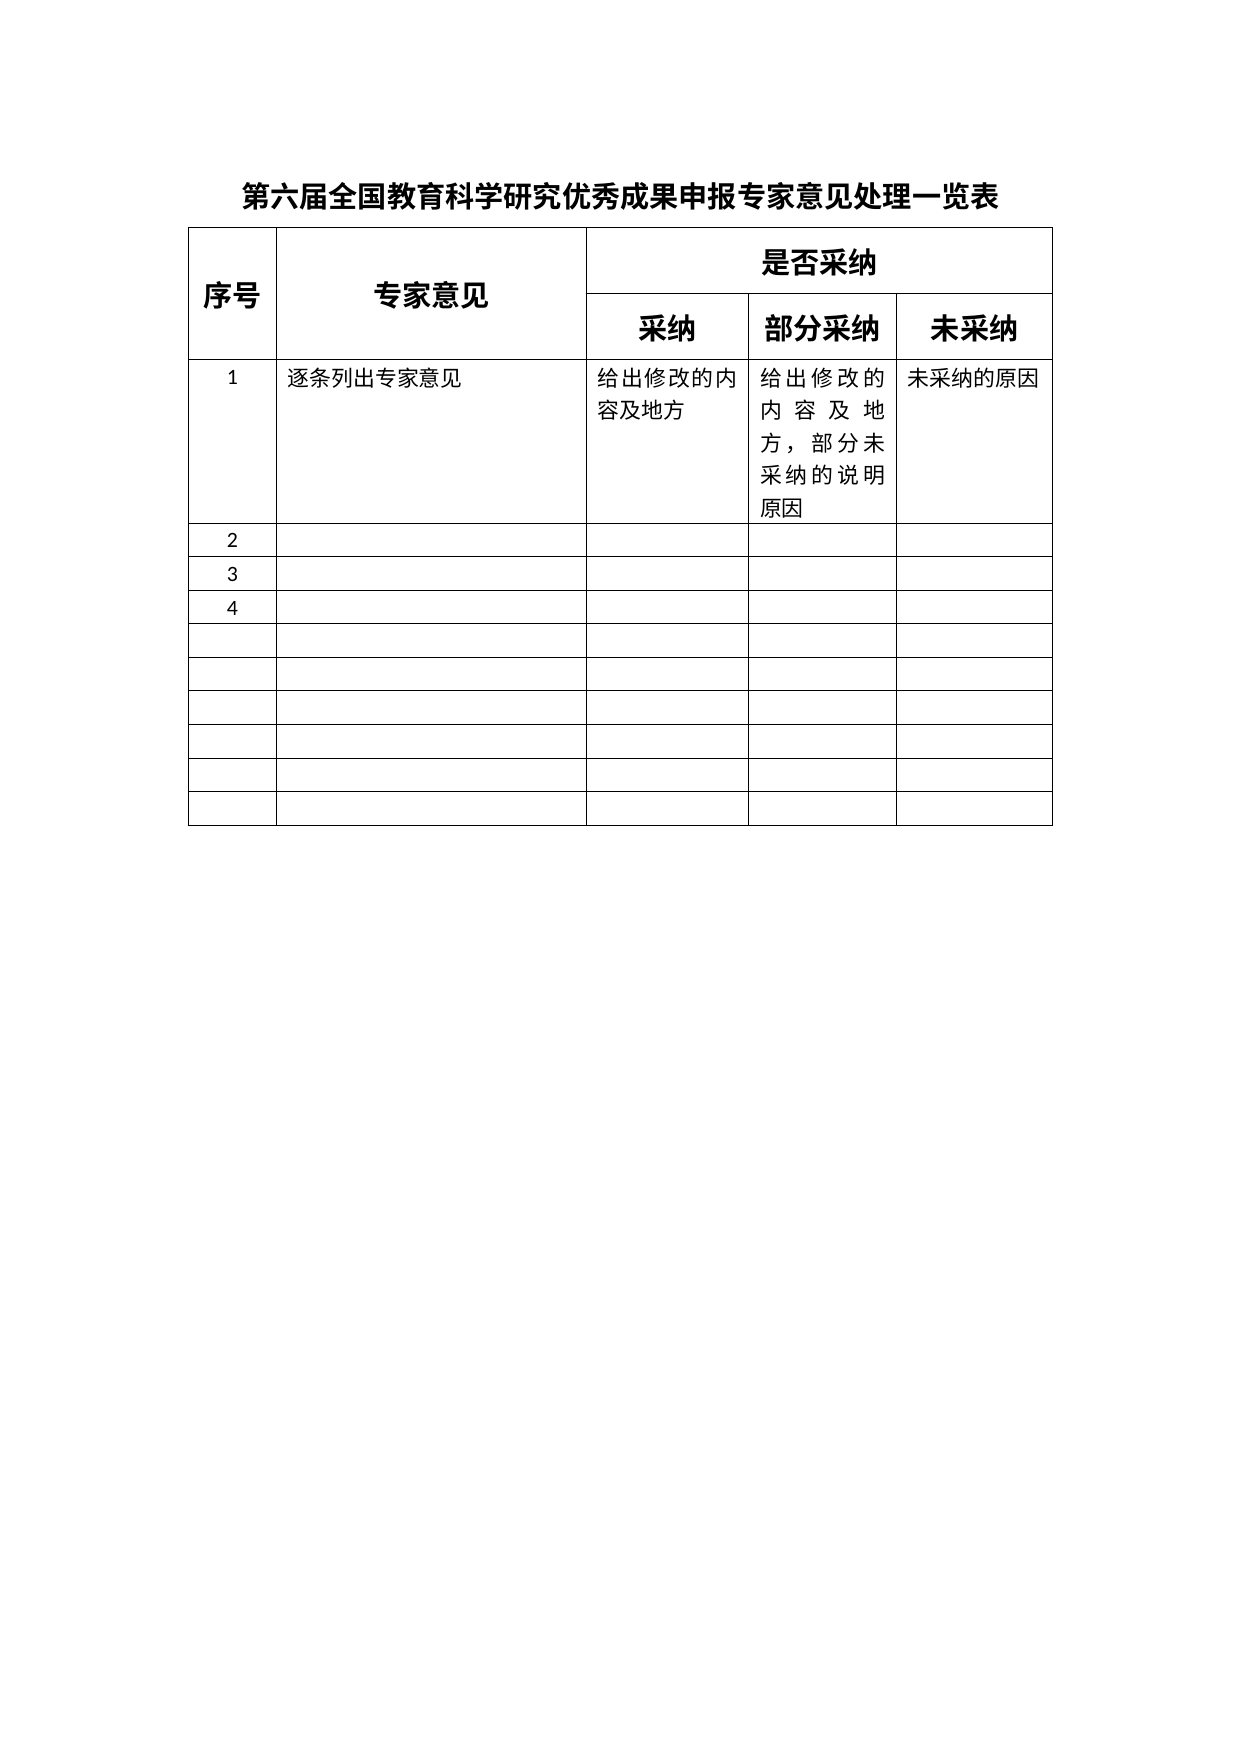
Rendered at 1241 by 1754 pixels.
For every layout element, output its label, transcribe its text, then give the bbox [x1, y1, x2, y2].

table_cell [749, 725, 896, 757]
table_cell [749, 557, 896, 590]
table_cell [749, 591, 896, 623]
table_cell [277, 658, 586, 690]
table_cell 2 [189, 524, 276, 556]
table_cell 3 [189, 557, 276, 590]
table_cell [587, 691, 748, 724]
table_cell [277, 691, 586, 724]
table_header 专家意见 [277, 228, 586, 359]
table_cell [897, 591, 1052, 623]
table_cell 逐条列出专家意见 [277, 360, 586, 523]
table_cell [749, 624, 896, 657]
table_cell [897, 624, 1052, 657]
text 第六届全国教育科学研究优秀成果申报专家意见处理一览表 [187, 162, 1053, 227]
table_cell [189, 759, 276, 791]
table_cell [587, 624, 748, 657]
table_cell [749, 759, 896, 791]
table_cell [587, 591, 748, 623]
table_cell [897, 658, 1052, 690]
table_cell [189, 624, 276, 657]
table_cell [897, 524, 1052, 556]
table_header 是否采纳 [587, 228, 1052, 293]
table_cell 部分采纳 [749, 294, 896, 359]
table_cell [897, 691, 1052, 724]
table_cell [897, 792, 1052, 824]
table_cell [897, 557, 1052, 590]
table_header 序号 [189, 228, 276, 359]
table_cell [277, 524, 586, 556]
table_cell [587, 524, 748, 556]
table_cell [749, 524, 896, 556]
table_cell [587, 725, 748, 757]
table_cell [749, 658, 896, 690]
table_cell [897, 759, 1052, 791]
table_cell [587, 557, 748, 590]
table_cell 采纳 [587, 294, 748, 359]
table_cell [189, 792, 276, 824]
table_cell 未采纳的原因 [897, 360, 1052, 523]
table_cell 未采纳 [897, 294, 1052, 359]
table_cell [277, 591, 586, 623]
table_cell [749, 691, 896, 724]
table_cell [749, 792, 896, 824]
table_cell [587, 792, 748, 824]
table_cell [277, 624, 586, 657]
table_cell 1 [189, 360, 276, 523]
table_cell 给出修改的内容及地方 [587, 360, 748, 523]
table_cell [897, 725, 1052, 757]
table_cell [277, 792, 586, 824]
table_cell [189, 658, 276, 690]
table_cell [277, 725, 586, 757]
table_cell [587, 658, 748, 690]
table_cell [277, 759, 586, 791]
table_cell [277, 557, 586, 590]
table_cell 4 [189, 591, 276, 623]
table_cell [587, 759, 748, 791]
table_cell 给出修改的内容及地方，部分未采纳的说明原因 [749, 360, 896, 523]
table_cell [189, 691, 276, 724]
table_cell [189, 725, 276, 757]
